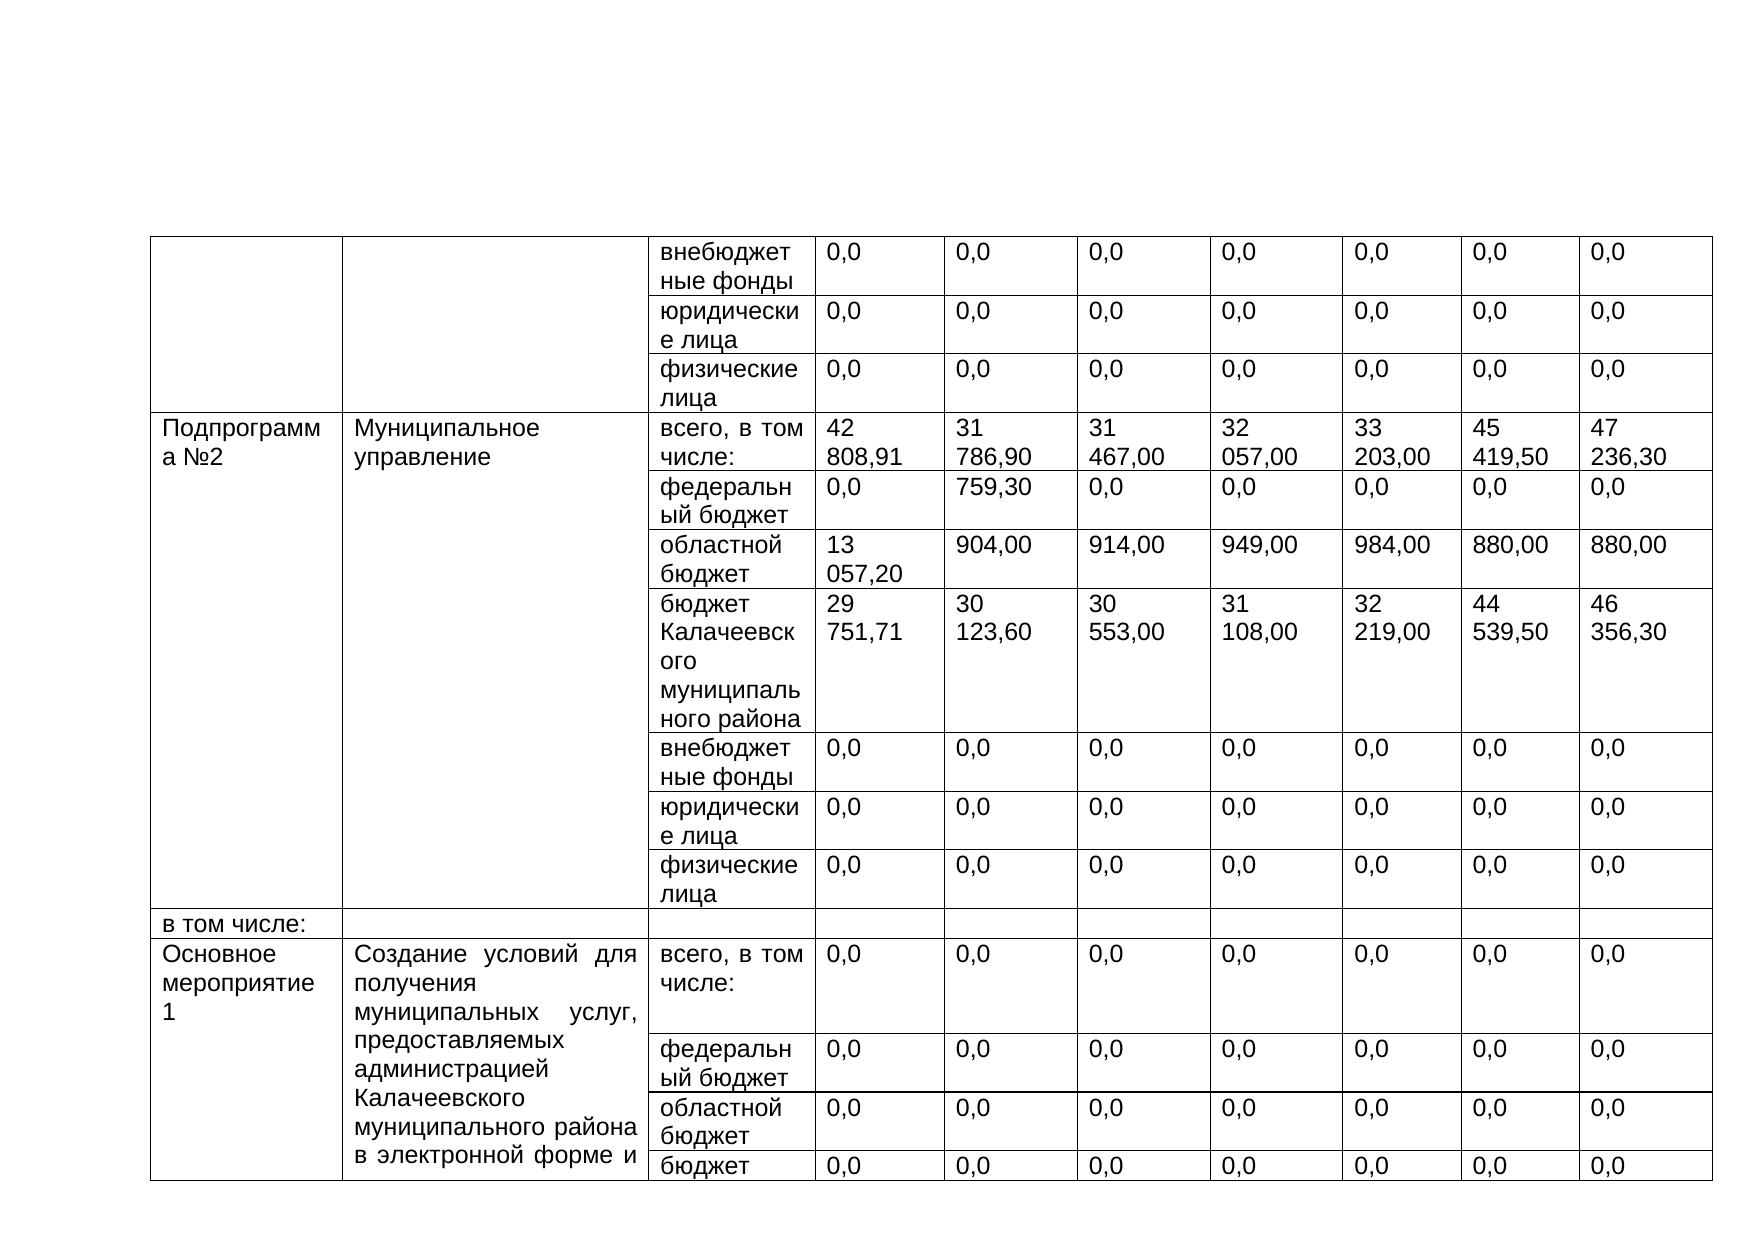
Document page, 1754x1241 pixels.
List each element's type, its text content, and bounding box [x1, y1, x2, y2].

table_cell Подпрограмма №2 [151, 413, 342, 908]
table_cell 880,00 [1580, 530, 1712, 587]
table_cell Муниципальное управление [343, 413, 648, 908]
table_cell 29 751,71 [816, 589, 944, 732]
table_cell 0,0 [1343, 939, 1461, 1033]
table_cell 0,0 [945, 792, 1077, 849]
table_cell 0,0 [1462, 354, 1579, 412]
table_cell 46 356,30 [1580, 589, 1712, 732]
table_cell 47 236,30 [1580, 413, 1712, 470]
table_cell 0,0 [816, 733, 944, 791]
table_cell областной бюджет [649, 1093, 815, 1150]
table_cell 0,0 [1580, 733, 1712, 791]
table_cell [343, 909, 648, 938]
table_cell 0,0 [816, 1151, 944, 1180]
table_cell областной бюджет [649, 530, 815, 587]
table_cell 31 786,90 [945, 413, 1077, 470]
table_cell 0,0 [1078, 939, 1210, 1033]
table_cell 0,0 [816, 471, 944, 529]
table_cell 0,0 [1211, 850, 1342, 908]
table_cell 0,0 [1211, 733, 1342, 791]
table_cell 759,30 [945, 471, 1077, 529]
table_cell 0,0 [1343, 850, 1461, 908]
table_cell 13 057,20 [816, 530, 944, 587]
table_cell 31 467,00 [1078, 413, 1210, 470]
table_cell 0,0 [1211, 792, 1342, 849]
table_cell 0,0 [1462, 733, 1579, 791]
table_cell 0,0 [1211, 939, 1342, 1033]
table_cell 0,0 [945, 1034, 1077, 1091]
table_cell 0,0 [1211, 296, 1342, 353]
table_cell 0,0 [816, 1093, 944, 1150]
table_cell 0,0 [1211, 1034, 1342, 1091]
table_cell 0,0 [1078, 471, 1210, 529]
table_cell 0,0 [816, 792, 944, 849]
table_cell [649, 909, 815, 938]
table_cell 42 808,91 [816, 413, 944, 470]
table_cell 0,0 [1462, 850, 1579, 908]
table_cell 0,0 [1343, 237, 1461, 295]
table_cell 32 057,00 [1211, 413, 1342, 470]
table_cell 0,0 [945, 237, 1077, 295]
table_cell юридические лица [649, 792, 815, 849]
table_cell 0,0 [945, 1151, 1077, 1180]
table_cell в том числе: [151, 909, 342, 938]
table_cell 0,0 [1343, 1093, 1461, 1150]
table_cell 0,0 [1078, 1093, 1210, 1150]
table_cell 0,0 [1580, 1093, 1712, 1150]
table_cell 0,0 [816, 850, 944, 908]
table_cell 0,0 [1462, 1151, 1579, 1180]
table_cell бюджет Калачеевского муниципального района [649, 589, 815, 732]
table_cell федеральный бюджет [649, 471, 815, 529]
table_cell 0,0 [1580, 939, 1712, 1033]
table_cell 33 203,00 [1343, 413, 1461, 470]
table_cell [816, 909, 944, 938]
table_cell всего, в том числе: [649, 413, 815, 470]
table_cell 0,0 [1078, 733, 1210, 791]
table_cell юридические лица [649, 296, 815, 353]
table_cell 0,0 [1078, 296, 1210, 353]
table_cell 0,0 [1462, 1034, 1579, 1091]
table_cell 0,0 [816, 237, 944, 295]
table_cell 0,0 [1078, 850, 1210, 908]
table_cell 0,0 [1580, 1151, 1712, 1180]
table_cell 0,0 [816, 939, 944, 1033]
table_cell [945, 909, 1077, 938]
table_cell 984,00 [1343, 530, 1461, 587]
table_cell 0,0 [1580, 850, 1712, 908]
table_cell Создание условий для получения муниципальных услуг, предоставляемых администрацией Калачеевского муниципального района в электронной форме и снижение среднего числа обращений Заявителей в орган местного самоуправления для получения одной муниципальной услуги. [343, 939, 648, 1180]
table_cell 30 553,00 [1078, 589, 1210, 732]
table_cell 0,0 [945, 733, 1077, 791]
table_cell 0,0 [1580, 1034, 1712, 1091]
table_cell 30 123,60 [945, 589, 1077, 732]
table_cell 0,0 [1580, 792, 1712, 849]
table_cell 0,0 [816, 354, 944, 412]
table_cell 0,0 [1462, 471, 1579, 529]
table_cell [1462, 909, 1579, 938]
table_cell 0,0 [945, 354, 1077, 412]
table_cell 0,0 [1078, 792, 1210, 849]
table_cell 0,0 [1343, 733, 1461, 791]
table_cell 44 539,50 [1462, 589, 1579, 732]
table_cell 880,00 [1462, 530, 1579, 587]
table_cell 0,0 [1211, 1151, 1342, 1180]
table_cell 0,0 [1462, 939, 1579, 1033]
table_cell 0,0 [945, 296, 1077, 353]
table_cell физические лица [649, 354, 815, 412]
table_cell 31 108,00 [1211, 589, 1342, 732]
table_cell 0,0 [1462, 1093, 1579, 1150]
table_cell 0,0 [1462, 296, 1579, 353]
table_cell 0,0 [1343, 354, 1461, 412]
table_cell 0,0 [1580, 237, 1712, 295]
table_cell 0,0 [1580, 354, 1712, 412]
table_cell 904,00 [945, 530, 1077, 587]
table_cell [1211, 909, 1342, 938]
table_cell 0,0 [816, 296, 944, 353]
table_cell 0,0 [1343, 1151, 1461, 1180]
table_cell федеральный бюджет [649, 1034, 815, 1091]
table_cell 0,0 [1343, 792, 1461, 849]
table_cell внебюджетные фонды [649, 237, 815, 295]
table_cell [1343, 909, 1461, 938]
table_cell физические лица [649, 850, 815, 908]
table_cell 914,00 [1078, 530, 1210, 587]
table_cell 0,0 [945, 1093, 1077, 1150]
table_cell 0,0 [1211, 237, 1342, 295]
table_cell 0,0 [1343, 1034, 1461, 1091]
table_cell 0,0 [1078, 237, 1210, 295]
table_cell 0,0 [1462, 237, 1579, 295]
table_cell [649, 1151, 815, 1180]
table_cell 0,0 [1078, 1034, 1210, 1091]
table_cell 0,0 [816, 1034, 944, 1091]
table_cell 32 219,00 [1343, 589, 1461, 732]
table_cell 0,0 [945, 850, 1077, 908]
table_cell 45 419,50 [1462, 413, 1579, 470]
table_cell 0,0 [1580, 471, 1712, 529]
table_cell [1580, 909, 1712, 938]
table_cell [1078, 909, 1210, 938]
table_cell 0,0 [1211, 1093, 1342, 1150]
table_cell 0,0 [1078, 1151, 1210, 1180]
table_cell внебюджетные фонды [649, 733, 815, 791]
table_cell 0,0 [1211, 471, 1342, 529]
table_cell 0,0 [945, 939, 1077, 1033]
table_cell 0,0 [1078, 354, 1210, 412]
table_cell 0,0 [1462, 792, 1579, 849]
table_cell 0,0 [1211, 354, 1342, 412]
table_cell всего, в том числе: [649, 939, 815, 1033]
table_cell Основное мероприятие 1 [151, 939, 342, 1180]
table_cell 0,0 [1343, 296, 1461, 353]
table_cell 949,00 [1211, 530, 1342, 587]
table_cell 0,0 [1580, 296, 1712, 353]
table_cell 0,0 [1343, 471, 1461, 529]
